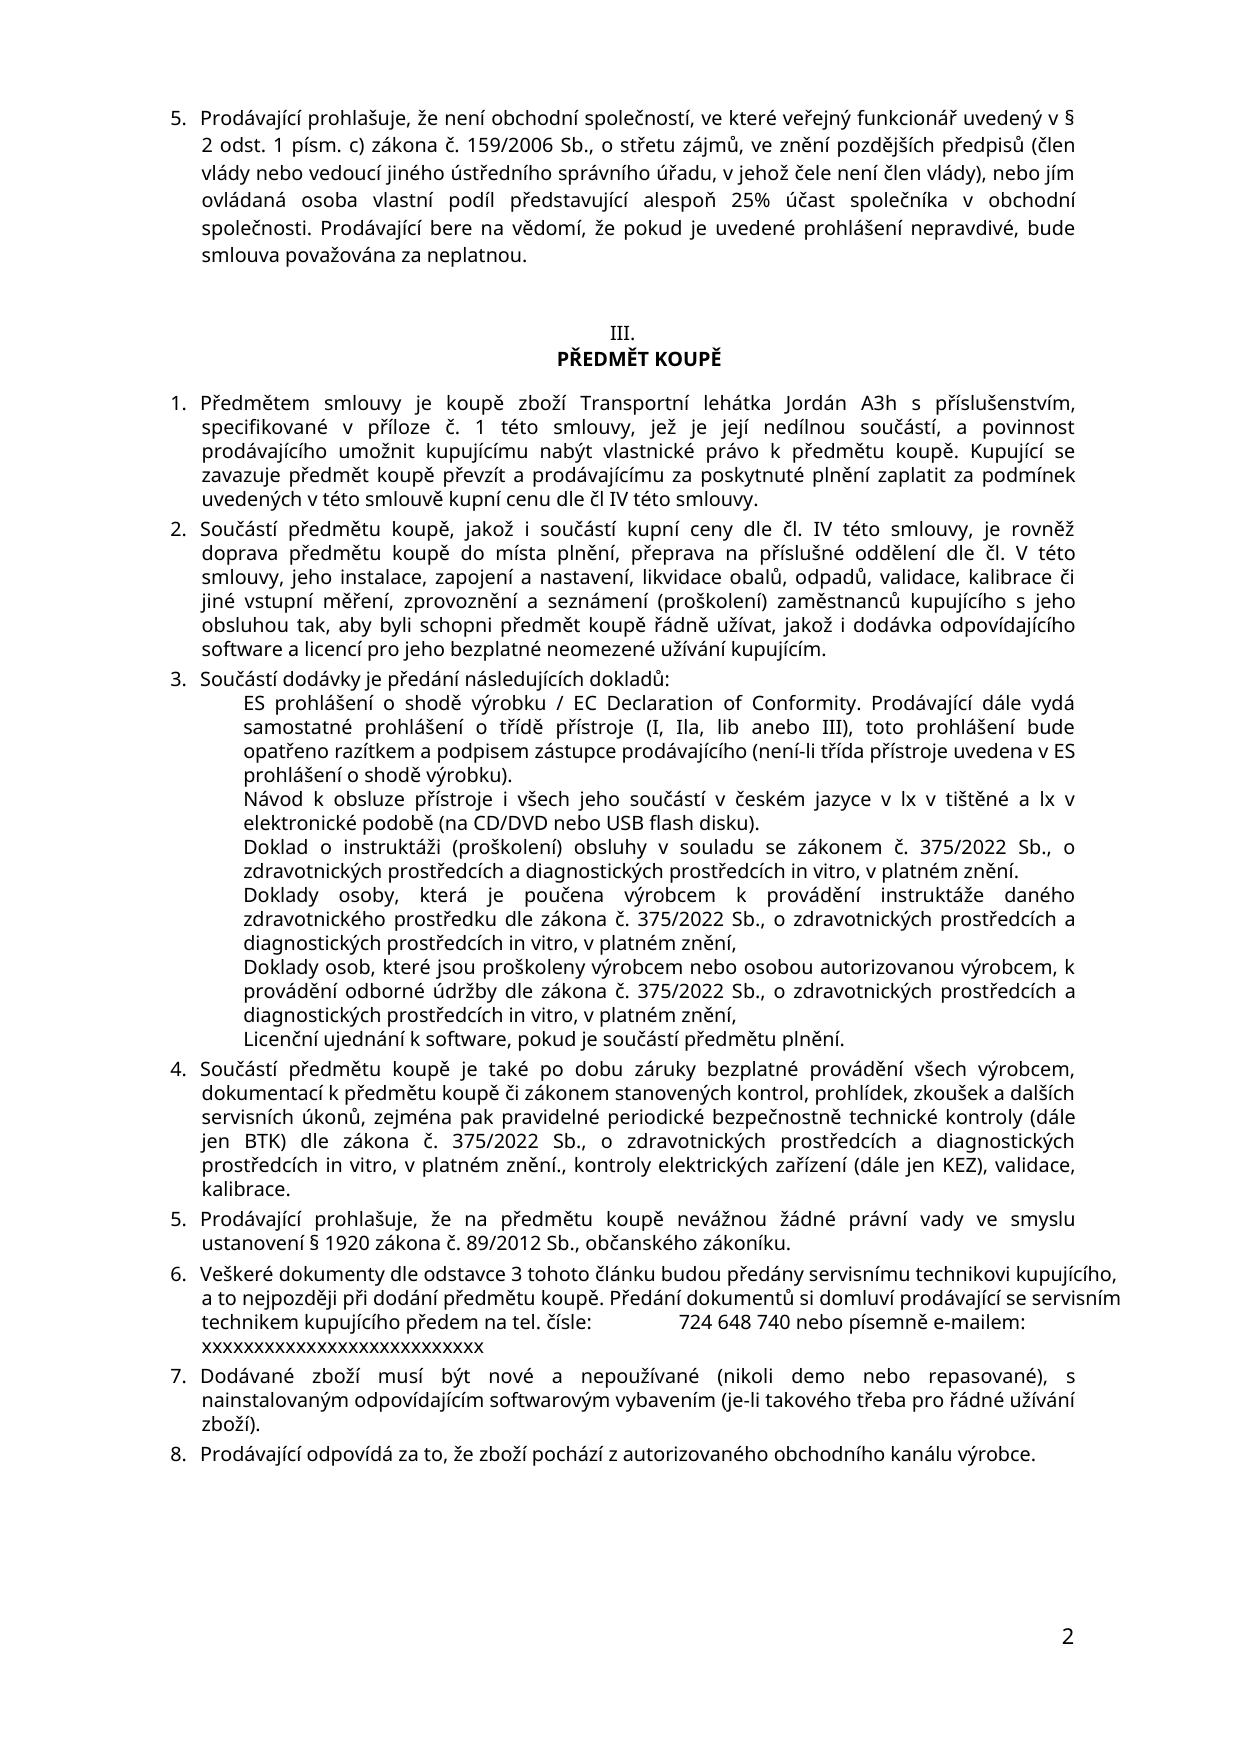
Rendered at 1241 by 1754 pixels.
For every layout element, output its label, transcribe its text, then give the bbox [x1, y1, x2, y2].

list Součástí dodávky je předání následujících dokladů: [343, 671, 1122, 690]
list Součástí dodávky je předání následujících dokladů: [170, 671, 354, 690]
text a to nejpozději při dodání předmětu koupě. Předání dokumentů si domluví prodávající se servisním technikem kupujícího předem na tel. čísle: 724 648 740 nebo písemně e-mailem: [201, 1286, 1122, 1334]
list Dodávané zboží musí být nové a nepoužívané (nikoli demo nebo repasované), s nainstalovaným odpovídajícím softwarovým vybavením (je-li takového třeba pro řádné užívání zboží). [170, 1364, 1076, 1436]
text ES prohlášení o shodě výrobku / EC Declaration of Conformity. Prodávající dále vydá samostatné prohlášení o třídě přístroje (I, Ila, lib anebo III), toto prohlášení bude opatřeno razítkem a podpisem zástupce prodávajícího (není-li třída přístroje uvedena v ES prohlášení o shodě výrobku). [243, 691, 1076, 787]
text PŘEDMĚT KOUPĚ [156, 351, 1122, 371]
text III. [610, 324, 1122, 344]
text Doklad o instruktáži (proškolení) obsluhy v souladu se zákonem č. 375/2022 Sb., o zdravotnických prostředcích a diagnostických prostředcích in vitro, v platném znění. [243, 835, 1076, 883]
list Veškeré dokumenty dle odstavce 3 tohoto článku budou předány servisnímu technikovi kupujícího, [170, 1262, 1122, 1286]
list Prodávající odpovídá za to, že zboží pochází z autorizovaného obchodního kanálu výrobce. [170, 1446, 1122, 1466]
text Návod k obsluze přístroje i všech jeho součástí v českém jazyce v lx v tištěné a lx v elektronické podobě (na CD/DVD nebo USB flash disku). [243, 787, 1076, 835]
text Doklady osoby, která je poučena výrobcem k provádění instruktáže daného zdravotnického prostředku dle zákona č. 375/2022 Sb., o zdravotnických prostředcích a diagnostických prostředcích in vitro, v platném znění, [243, 883, 1076, 955]
list Prodávající prohlašuje, že není obchodní společností, ve které veřejný funkcionář uvedený v § 2 odst. 1 písm. c) zákona č. 159/2006 Sb., o střetu zájmů, ve znění pozdějších předpisů (člen vlády nebo vedoucí jiného ústředního správního úřadu, v jehož čele není člen vlády), nebo jím ovládaná osoba vlastní podíl představující alespoň 25% účast společníka v obchodní společnosti. Prodávající bere na vědomí, že pokud je uvedené prohlášení nepravdivé, bude smlouva považována za neplatnou. [170, 103, 1076, 268]
text Doklady osob, které jsou proškoleny výrobcem nebo osobou autorizovanou výrobcem, k provádění odborné údržby dle zákona č. 375/2022 Sb., o zdravotnických prostředcích a diagnostických prostředcích in vitro, v platném znění, [243, 955, 1076, 1027]
list Součástí předmětu koupě je také po dobu záruky bezplatné provádění všech výrobcem, dokumentací k předmětu koupě či zákonem stanovených kontrol, prohlídek, zkoušek a dalších servisních úkonů, zejména pak pravidelné periodické bezpečnostně technické kontroly (dále jen BTK) dle zákona č. 375/2022 Sb., o zdravotnických prostředcích a diagnostických prostředcích in vitro, v platném znění., kontroly elektrických zařízení (dále jen KEZ), validace, kalibrace. [170, 1057, 1076, 1201]
text Licenční ujednání k software, pokud je součástí předmětu plnění. [243, 1027, 1122, 1051]
list Prodávající prohlašuje, že na předmětu koupě nevážnou žádné právní vady ve smyslu ustanovení § 1920 zákona č. 89/2012 Sb., občanského zákoníku. [170, 1207, 1076, 1256]
list Předmětem smlouvy je koupě zboží Transportní lehátka Jordán A3h s příslušenstvím, specifikované v příloze č. 1 této smlouvy, jež je její nedílnou součástí, a povinnost prodávajícího umožnit kupujícímu nabýt vlastnické právo k předmětu koupě. Kupující se zavazuje předmět koupě převzít a prodávajícímu za poskytnuté plnění zaplatit za podmínek uvedených v této smlouvě kupní cenu dle čl IV této smlouvy. [170, 391, 1076, 511]
text xxxxxxxxxxxxxxxxxxxxxxxxxxx [201, 1334, 1122, 1358]
list Součástí předmětu koupě, jakož i součástí kupní ceny dle čl. IV této smlouvy, je rovněž doprava předmětu koupě do místa plnění, přeprava na příslušné oddělení dle čl. V této smlouvy, jeho instalace, zapojení a nastavení, likvidace obalů, odpadů, validace, kalibrace či jiné vstupní měření, zprovoznění a seznámení (proškolení) zaměstnanců kupujícího s jeho obsluhou tak, aby byli schopni předmět koupě řádně užívat, jakož i dodávka odpovídajícího software a licencí pro jeho bezplatné neomezené užívání kupujícím. [170, 517, 1076, 661]
